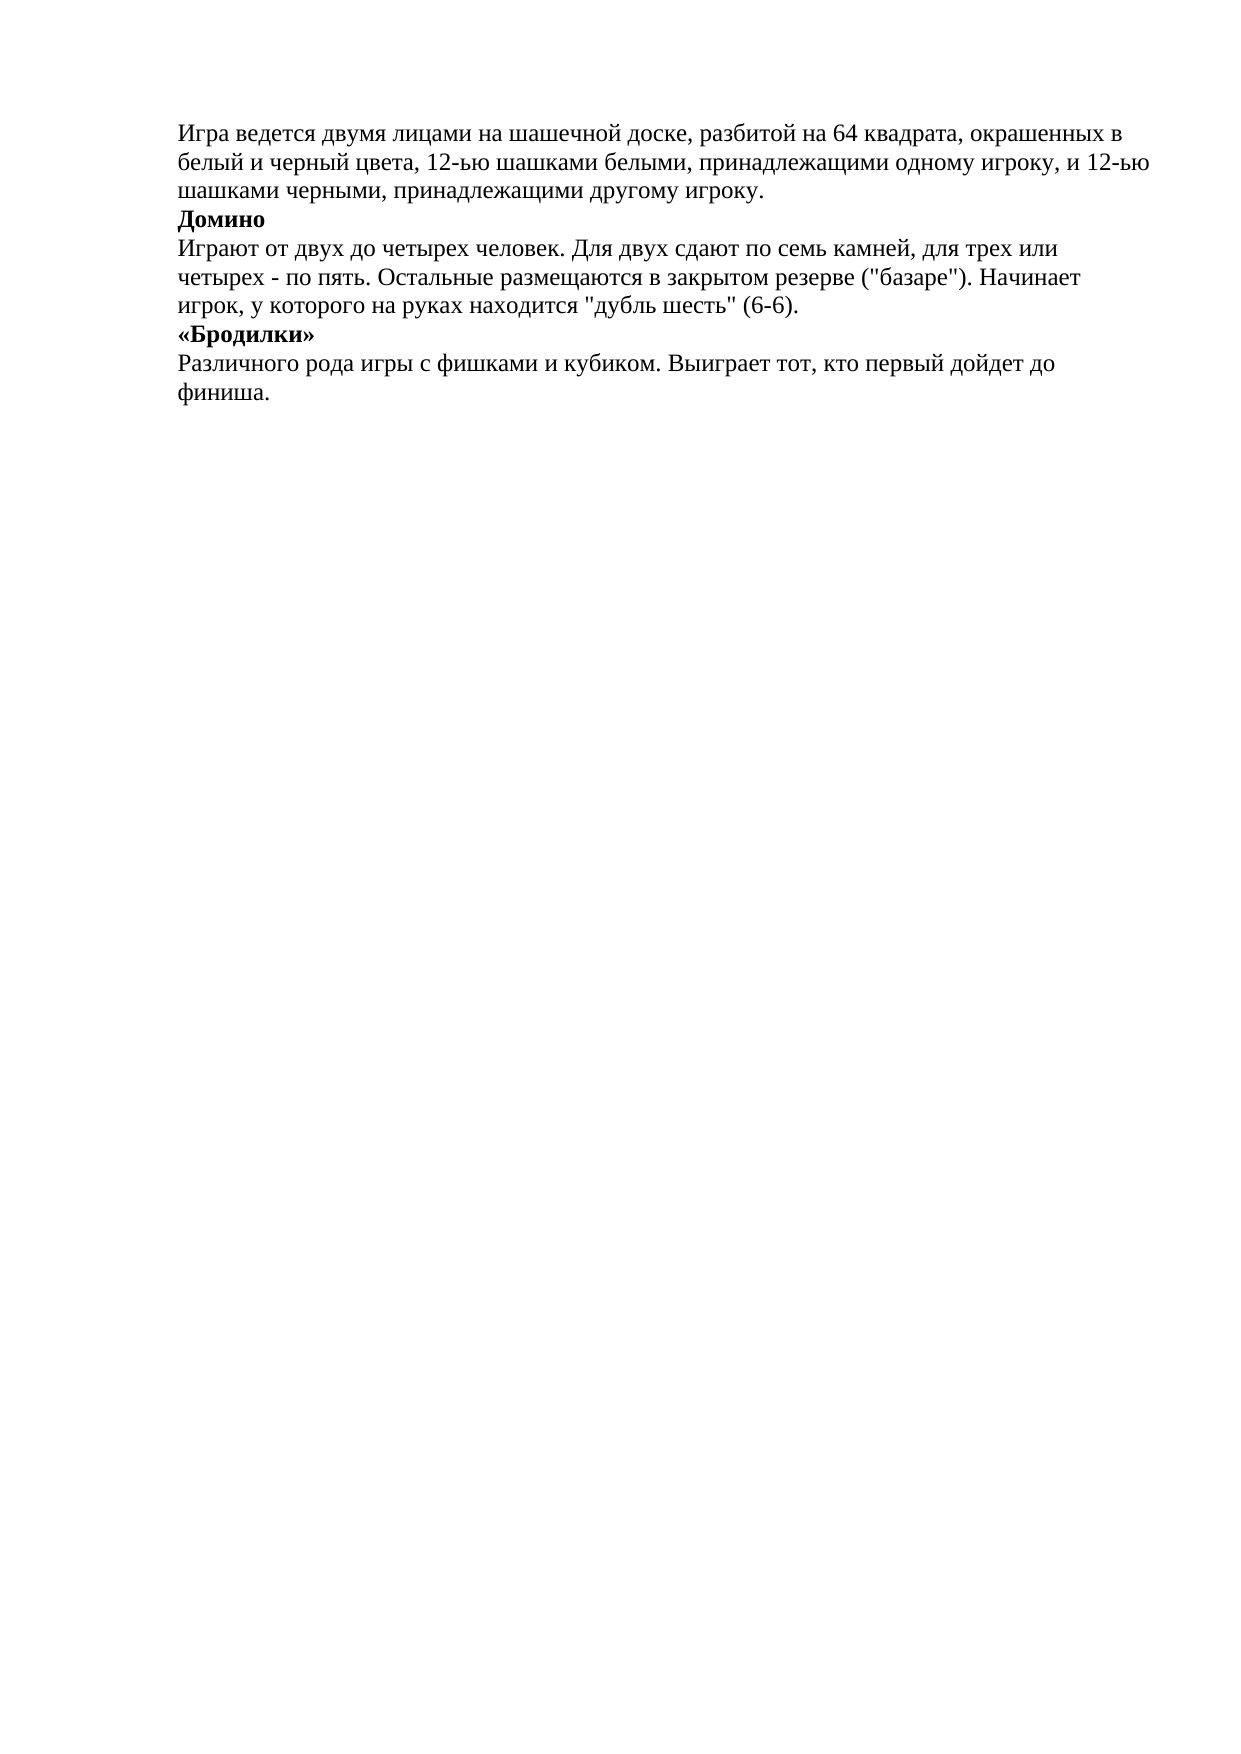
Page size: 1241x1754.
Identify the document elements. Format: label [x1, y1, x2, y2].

text [177, 118, 1152, 406]
